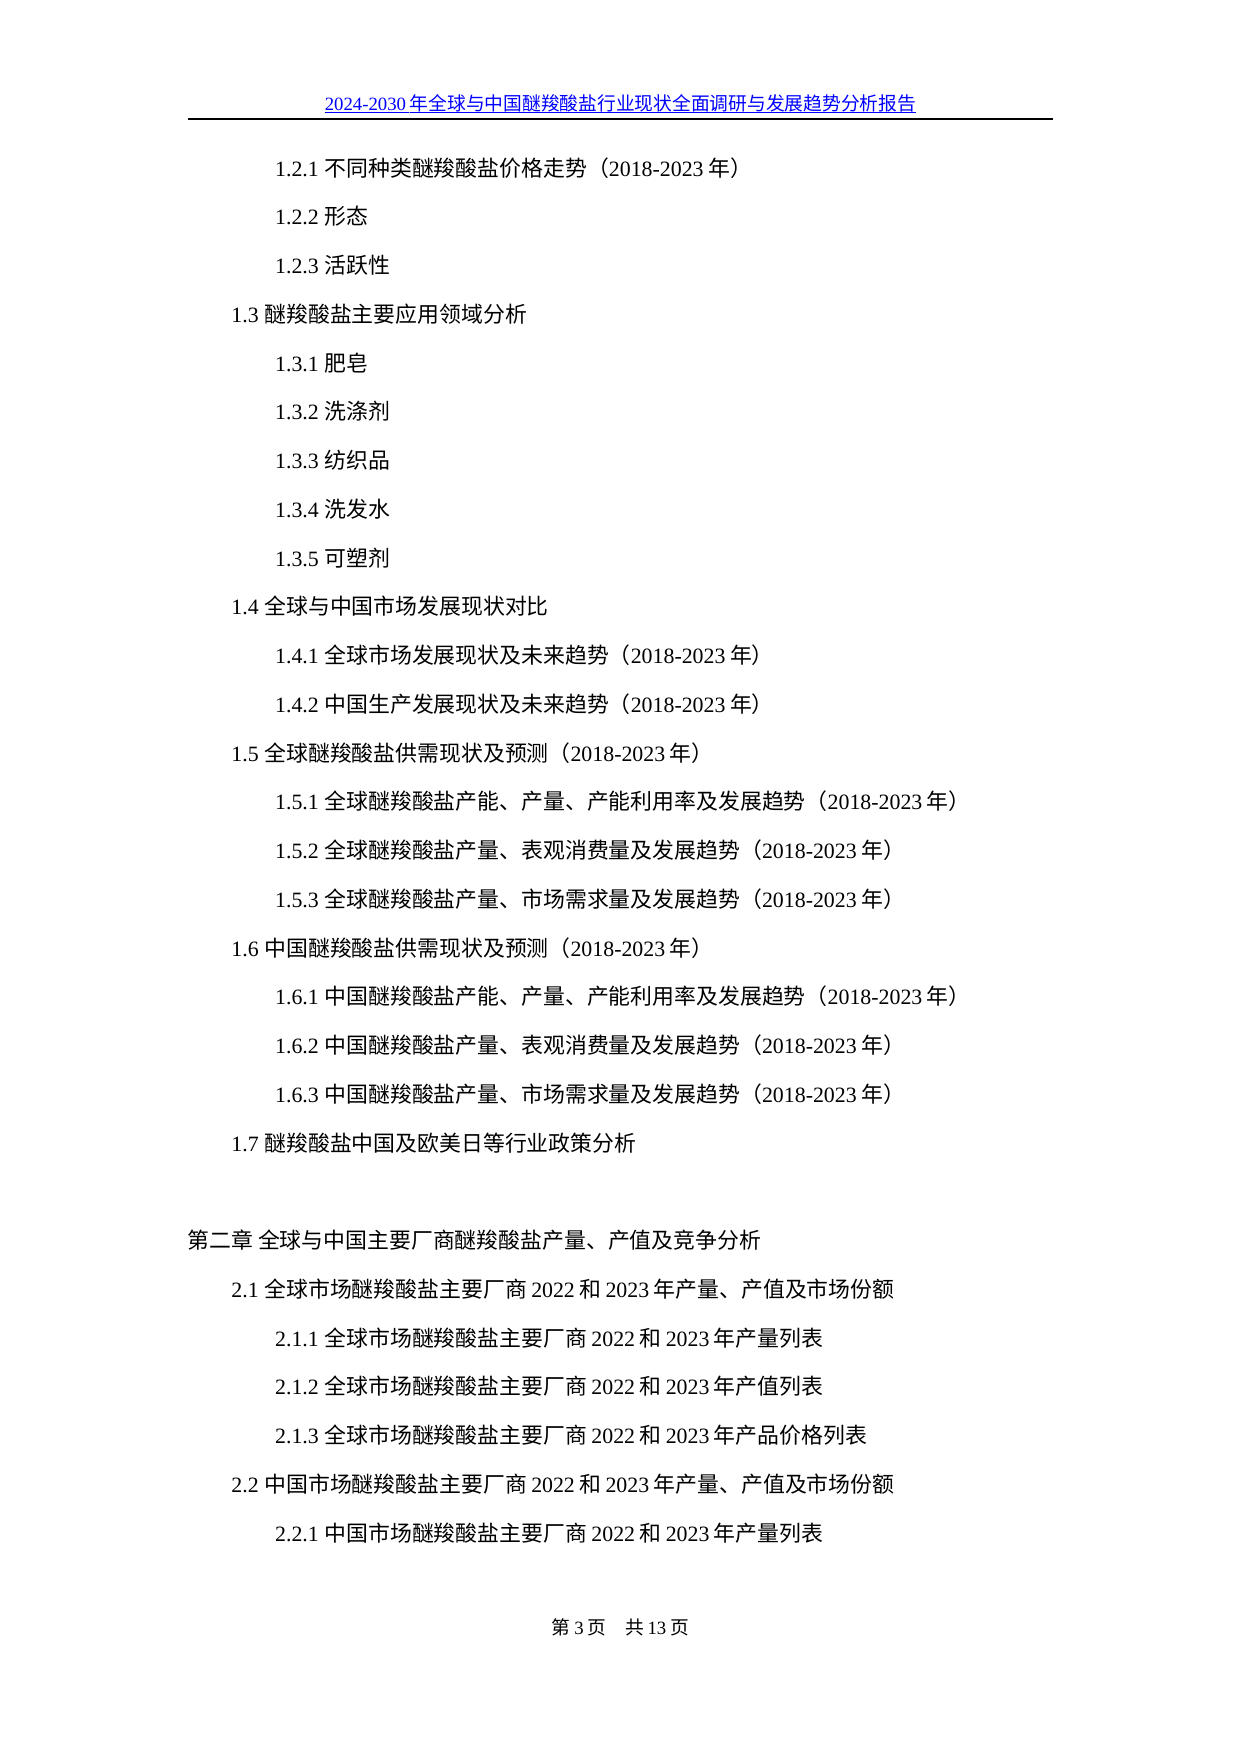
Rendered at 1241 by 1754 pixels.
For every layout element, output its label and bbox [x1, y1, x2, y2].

text [187, 150, 1053, 1548]
